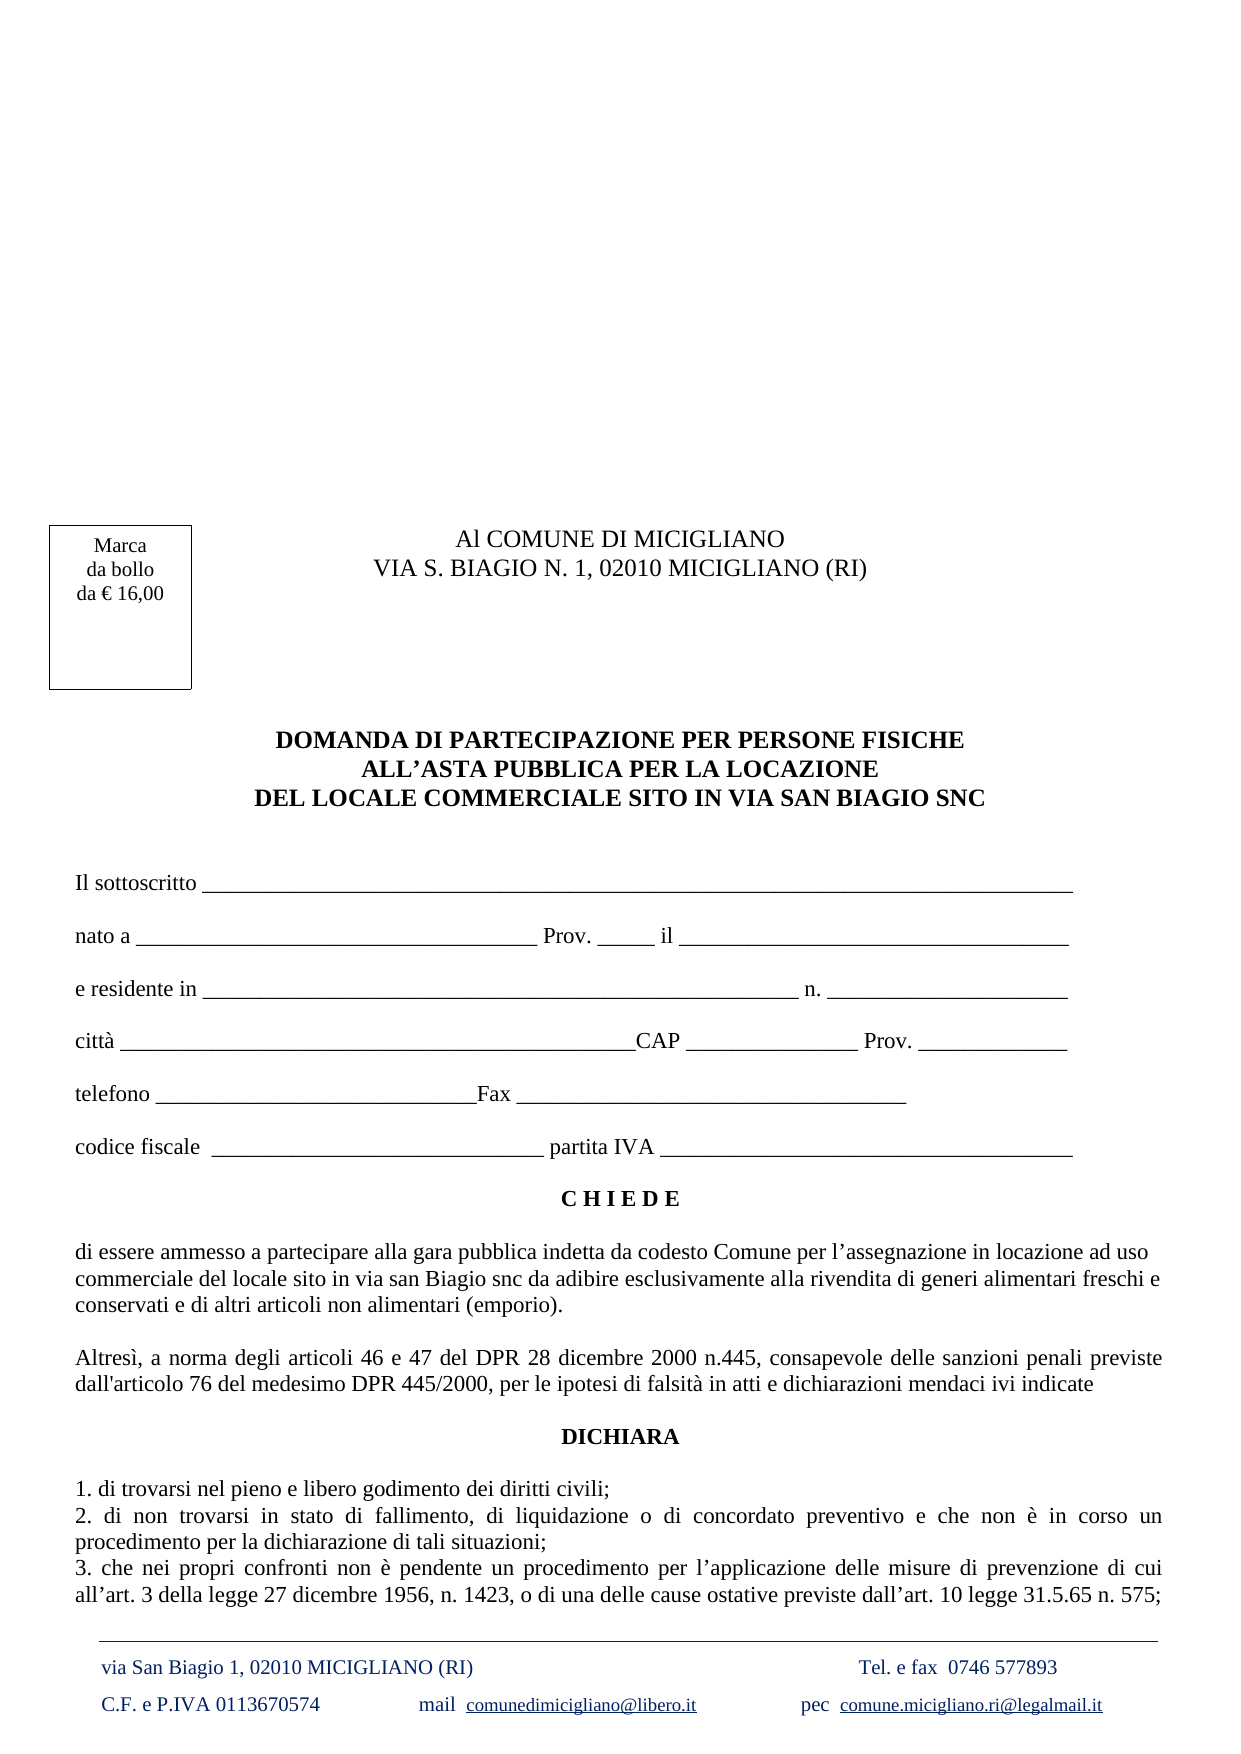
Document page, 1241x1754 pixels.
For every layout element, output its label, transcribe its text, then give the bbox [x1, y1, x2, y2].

text Il sottoscritto ____________________________________________________________________________ [75, 869, 1165, 896]
text nato a ___________________________________ Prov. _____ il __________________________________ [75, 922, 1165, 948]
text ALL’ASTA PUBBLICA PER LA LOCAZIONE [75, 754, 1165, 783]
text VIA S. BIAGIO N. 1, 02010 MICIGLIANO (RI) [192, 553, 1165, 582]
text DICHIARA [75, 1423, 1165, 1449]
text città _____________________________________________CAP _______________ Prov. _____________ [75, 1027, 1165, 1054]
text 1. di trovarsi nel pieno e libero godimento dei diritti civili; [75, 1475, 1165, 1502]
text Altresì, a norma degli articoli 46 e 47 del DPR 28 dicembre 2000 n.445, consapevole delle sanzioni penali previste dall'articolo 76 del medesimo DPR 445/2000, per le ipotesi di falsità in atti e dichiarazioni mendaci ivi indicate [75, 1344, 1165, 1396]
text codice fiscale _____________________________ partita IVA ____________________________________ [75, 1133, 1165, 1159]
text DOMANDA DI PARTECIPAZIONE PER PERSONE FISICHE [75, 726, 1165, 754]
text di essere ammesso a partecipare alla gara pubblica indetta da codesto Comune per l’assegnazione in locazione ad uso commerciale del locale sito in via san Biagio snc da adibire esclusivamente alla rivendita di generi alimentari freschi e conservati e di altri articoli non alimentari (emporio). [75, 1238, 1165, 1317]
text Al COMUNE DI MICIGLIANO [75, 524, 1165, 553]
text 3. che nei propri confronti non è pendente un procedimento per l’applicazione delle misure di prevenzione di cui all’art. 3 della legge 27 dicembre 1956, n. 1423, o di una delle cause ostative previste dall’art. 10 legge 31.5.65 n. 575; [75, 1554, 1165, 1607]
text 2. di non trovarsi in stato di fallimento, di liquidazione o di concordato preventivo e che non è in corso un procedimento per la dichiarazione di tali situazioni; [75, 1502, 1165, 1554]
text e residente in ____________________________________________________ n. _____________________ [75, 975, 1165, 1001]
text DEL LOCALE COMMERCIALE SITO IN VIA SAN BIAGIO SNC [75, 783, 1165, 812]
text C H I E D E [75, 1186, 1165, 1212]
text telefono ____________________________Fax __________________________________ [75, 1080, 1165, 1106]
